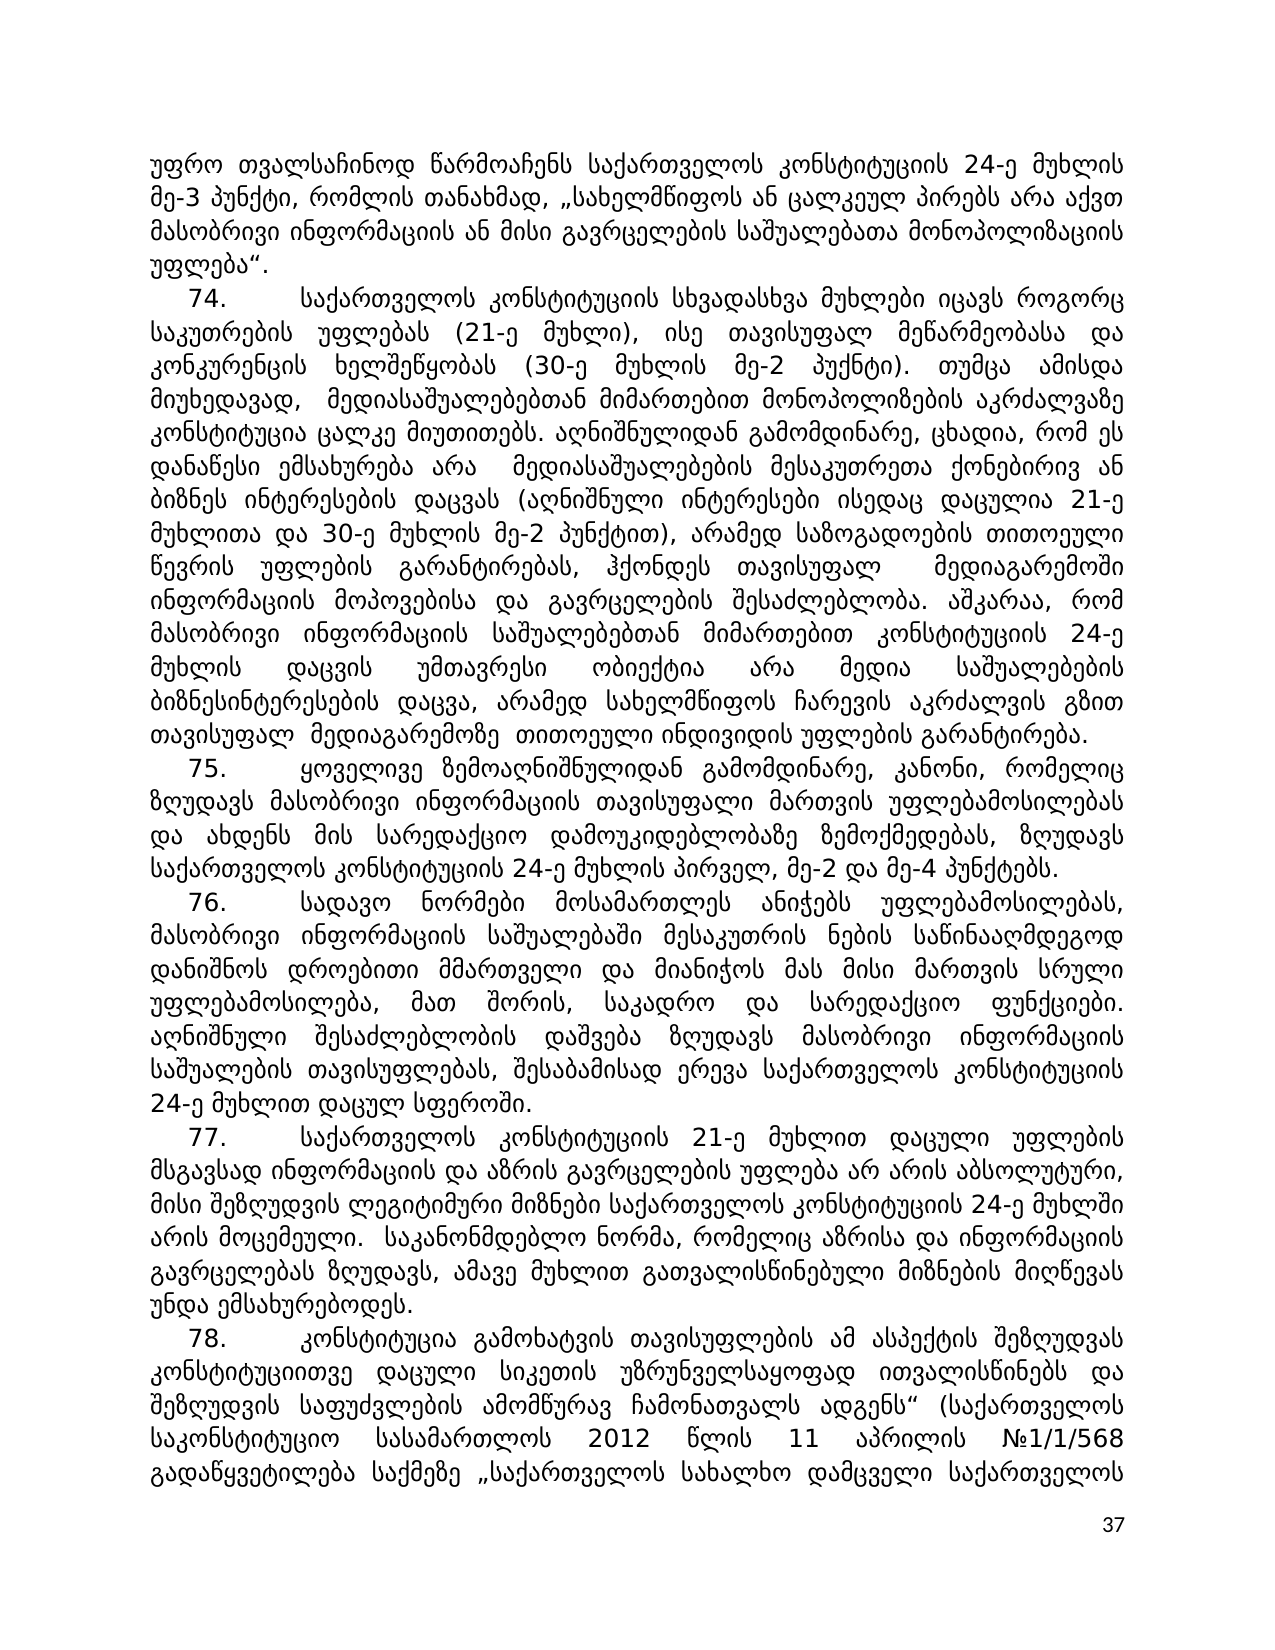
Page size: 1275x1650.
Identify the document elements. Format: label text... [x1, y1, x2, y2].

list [150, 150, 1125, 280]
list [150, 1324, 1125, 1487]
list საქართველოს კონსტიტუციის სხვადასხვა მუხლები იცავს როგორც საკუთრების უფლებას (21-ე მუხლი), ისე თავისუფალ მეწარმეობასა და კონკურენცის ხელშეწყობას (30-ე მუხლის მე-2 პუქნტი). თუმცა ამისდა მიუხედავად, მედიასაშუალებებთან მიმართებით მონოპოლიზების აკრძალვაზე კონსტიტუცია ცალკე მიუთითებს. აღნიშნულიდან გამომდინარე, ცხადია, რომ ეს დანაწესი ემსახურება არა მედიასაშუალებების მესაკუთრეთა ქონებირივ ან ბიზნეს ინტერესების დაცვას (აღნიშნული ინტერესები ისედაც დაცულია 21-ე მუხლითა და 30-ე მუხლის მე-2 პუნქტით), არამედ საზოგადოების თითოეული წევრის უფლების გარანტირებას, ჰქონდეს თავისუფალ მედიაგარემოში ინფორმაციის მოპოვებისა და გავრცელების შესაძლებლობა. აშკარაა, რომ მასობრივი ინფორმაციის საშუალებებთან მიმართებით კონსტიტუციის 24-ე მუხლის დაცვის უმთავრესი ობიექტია არა მედია საშუალებების ბიზნესინტერესების დაცვა, არამედ სახელმწიფოს ჩარევის აკრძალვის გზით თავისუფალ მედიაგარემოზე თითოეული ინდივიდის უფლების გარანტირება. [150, 284, 1125, 749]
list სადავო ნორმები მოსამართლეს ანიჭებს უფლებამოსილებას, მასობრივი ინფორმაციის საშუალებაში მესაკუთრის ნების საწინააღმდეგოდ დანიშნოს დროებითი მმართველი და მიანიჭოს მას მისი მართვის სრული უფლებამოსილება, მათ შორის, საკადრო და სარედაქციო ფუნქციები. აღნიშნული შესაძლებლობის დაშვება ზღუდავს მასობრივი ინფორმაციის საშუალების თავისუფლებას, შესაბამისად ერევა საქართველოს კონსტიტუციის 24-ე მუხლით დაცულ სფეროში. [150, 888, 1125, 1118]
list ყოველივე ზემოაღნიშნულიდან გამომდინარე, კანონი, რომელიც ზღუდავს მასობრივი ინფორმაციის თავისუფალი მართვის უფლებამოსილებას და ახდენს მის სარედაქციო დამოუკიდებლობაზე ზემოქმედებას, ზღუდავს საქართველოს კონსტიტუციის 24-ე მუხლის პირველ, მე-2 და მე-4 პუნქტებს. [150, 754, 1125, 883]
list საქართველოს კონსტიტუციის 21-ე მუხლით დაცული უფლების მსგავსად ინფორმაციის და აზრის გავრცელების უფლება არ არის აბსოლუტური, მისი შეზღუდვის ლეგიტიმური მიზნები საქართველოს კონსტიტუციის 24-ე მუხლში არის მოცემეული. საკანონმდებლო ნორმა, რომელიც აზრისა და ინფორმაციის გავრცელებას ზღუდავს, ამავე მუხლით გათვალისწინებული მიზნების მიღწევას უნდა ემსახურებოდეს. [150, 1123, 1125, 1319]
